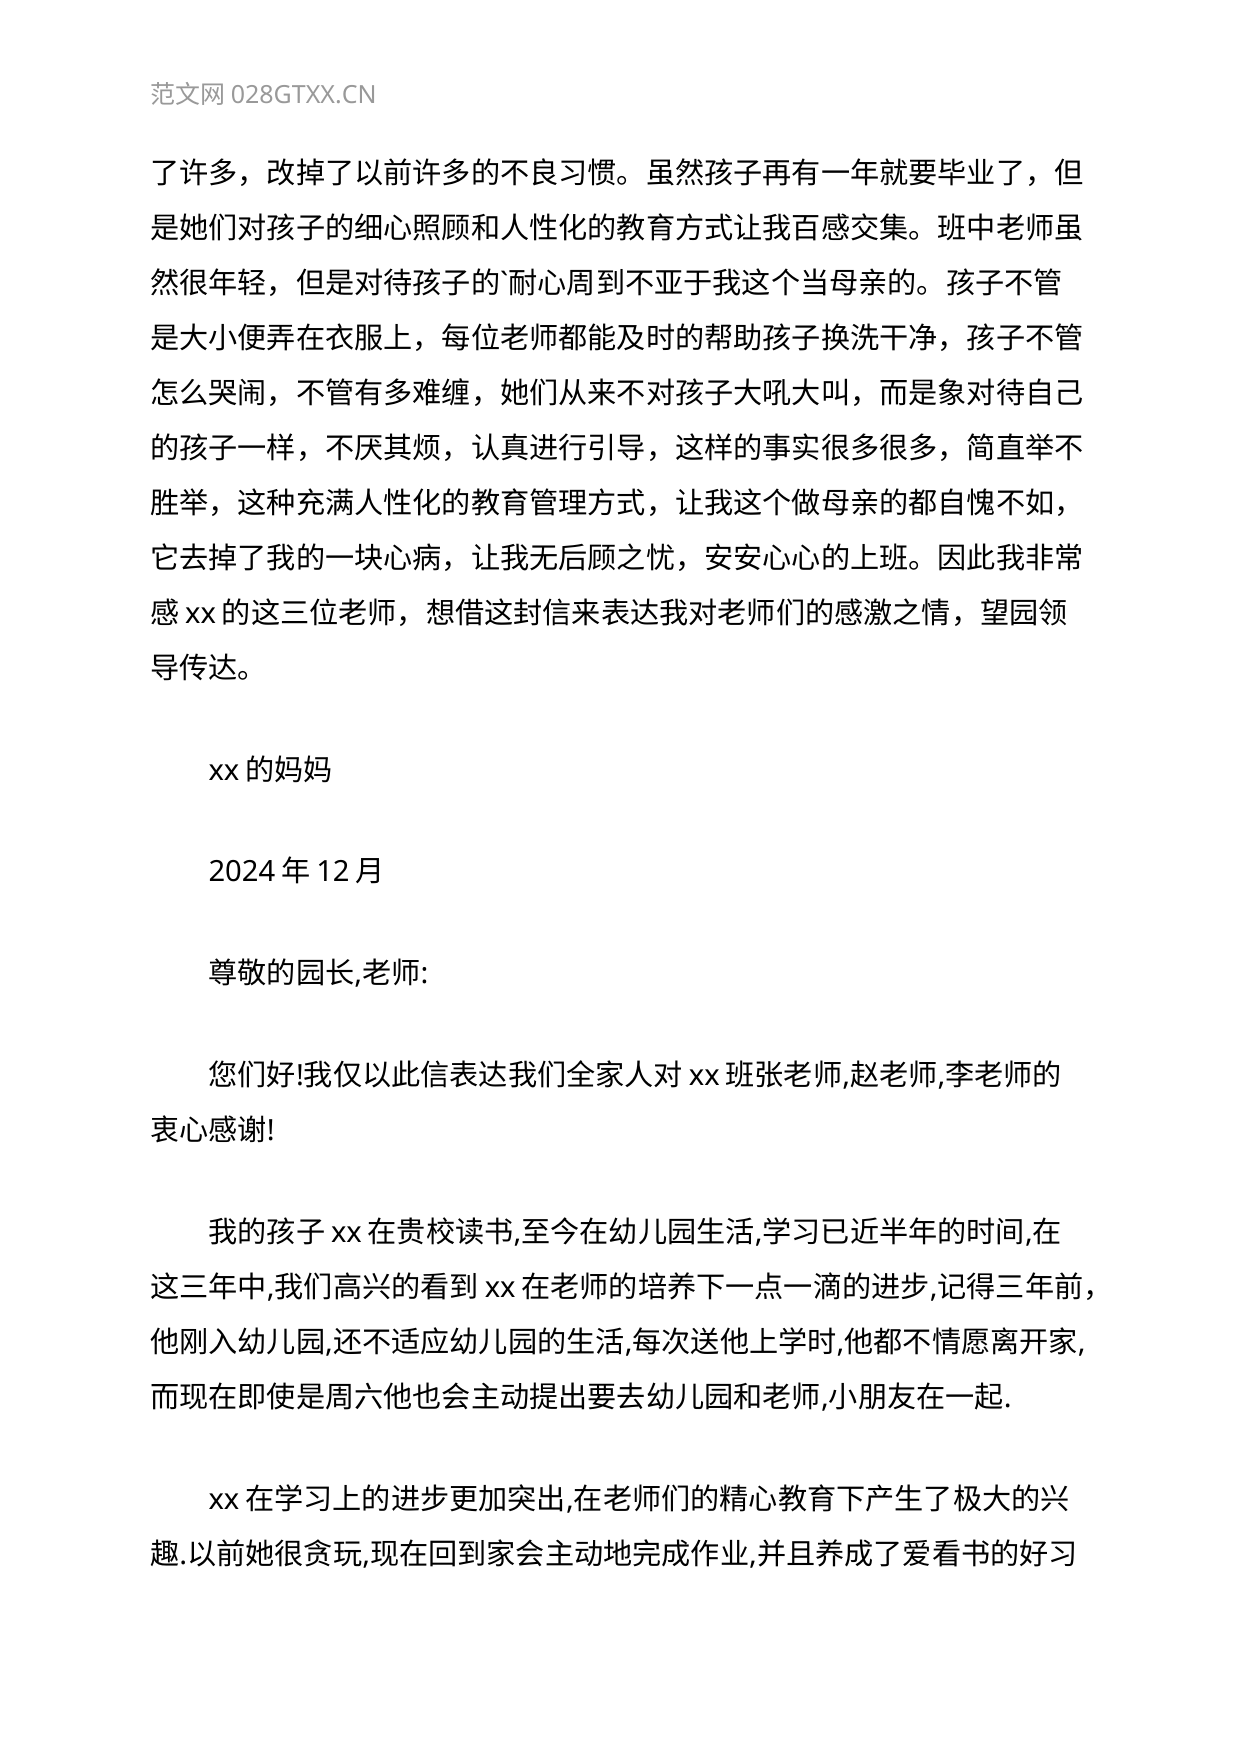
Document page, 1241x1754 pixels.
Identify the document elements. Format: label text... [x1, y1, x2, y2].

text 2024年12月 [150, 848, 1090, 890]
text 您们好!我仅以此信表达我们全家人对xx班张老师,赵老师,李老师的衷心感谢! [150, 1052, 1090, 1149]
text 尊敬的园长,老师: [150, 950, 1090, 992]
text xx的妈妈 [150, 746, 1090, 788]
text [150, 1476, 1090, 1573]
text 我的孩子xx在贵校读书,至今在幼儿园生活,学习已近半年的时间,在这三年中,我们高兴的看到xx在老师的培养下一点一滴的进步,记得三年前，他刚入幼儿园,还不适应幼儿园的生活,每次送他上学时,他都不情愿离开家,而现在即使是周六他也会主动提出要去幼儿园和老师,小朋友在一起. [150, 1209, 1090, 1416]
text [150, 150, 1090, 687]
